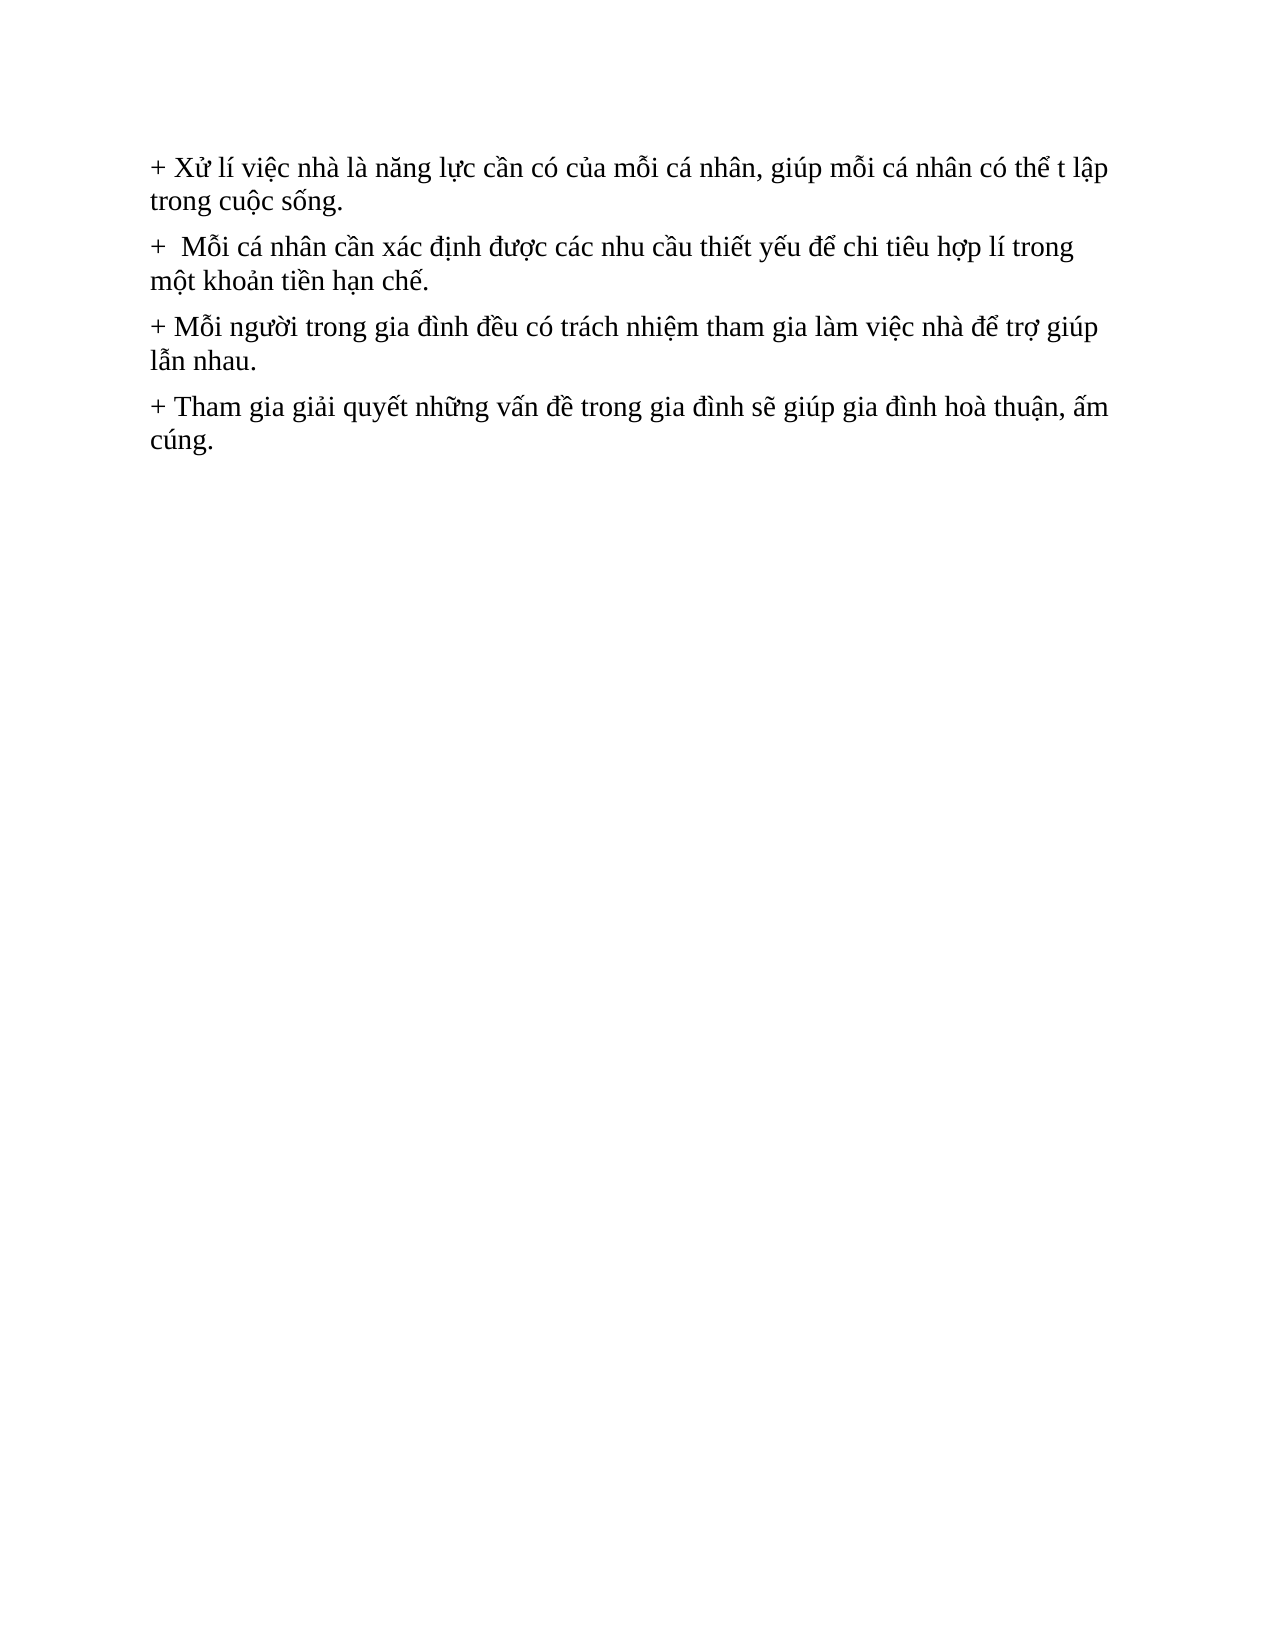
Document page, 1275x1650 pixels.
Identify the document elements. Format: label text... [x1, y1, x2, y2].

text + Tham gia giải quyết những vấn đề trong gia đình sẽ giúp gia đình hoà thuận, ấm cúng. [150, 389, 1125, 456]
text + Mỗi người trong gia đình đều có trách nhiệm tham gia làm việc nhà để trợ giúp lẫn nhau. [150, 309, 1125, 376]
text + Mỗi cá nhân cần xác định được các nhu cầu thiết yếu để chi tiêu hợp lí trong một khoản tiền hạn chế. [150, 229, 1125, 297]
text + Xử lí việc nhà là năng lực cần có của mỗi cá nhân, giúp mỗi cá nhân có thể t lập trong cuộc sống. [150, 150, 1125, 217]
